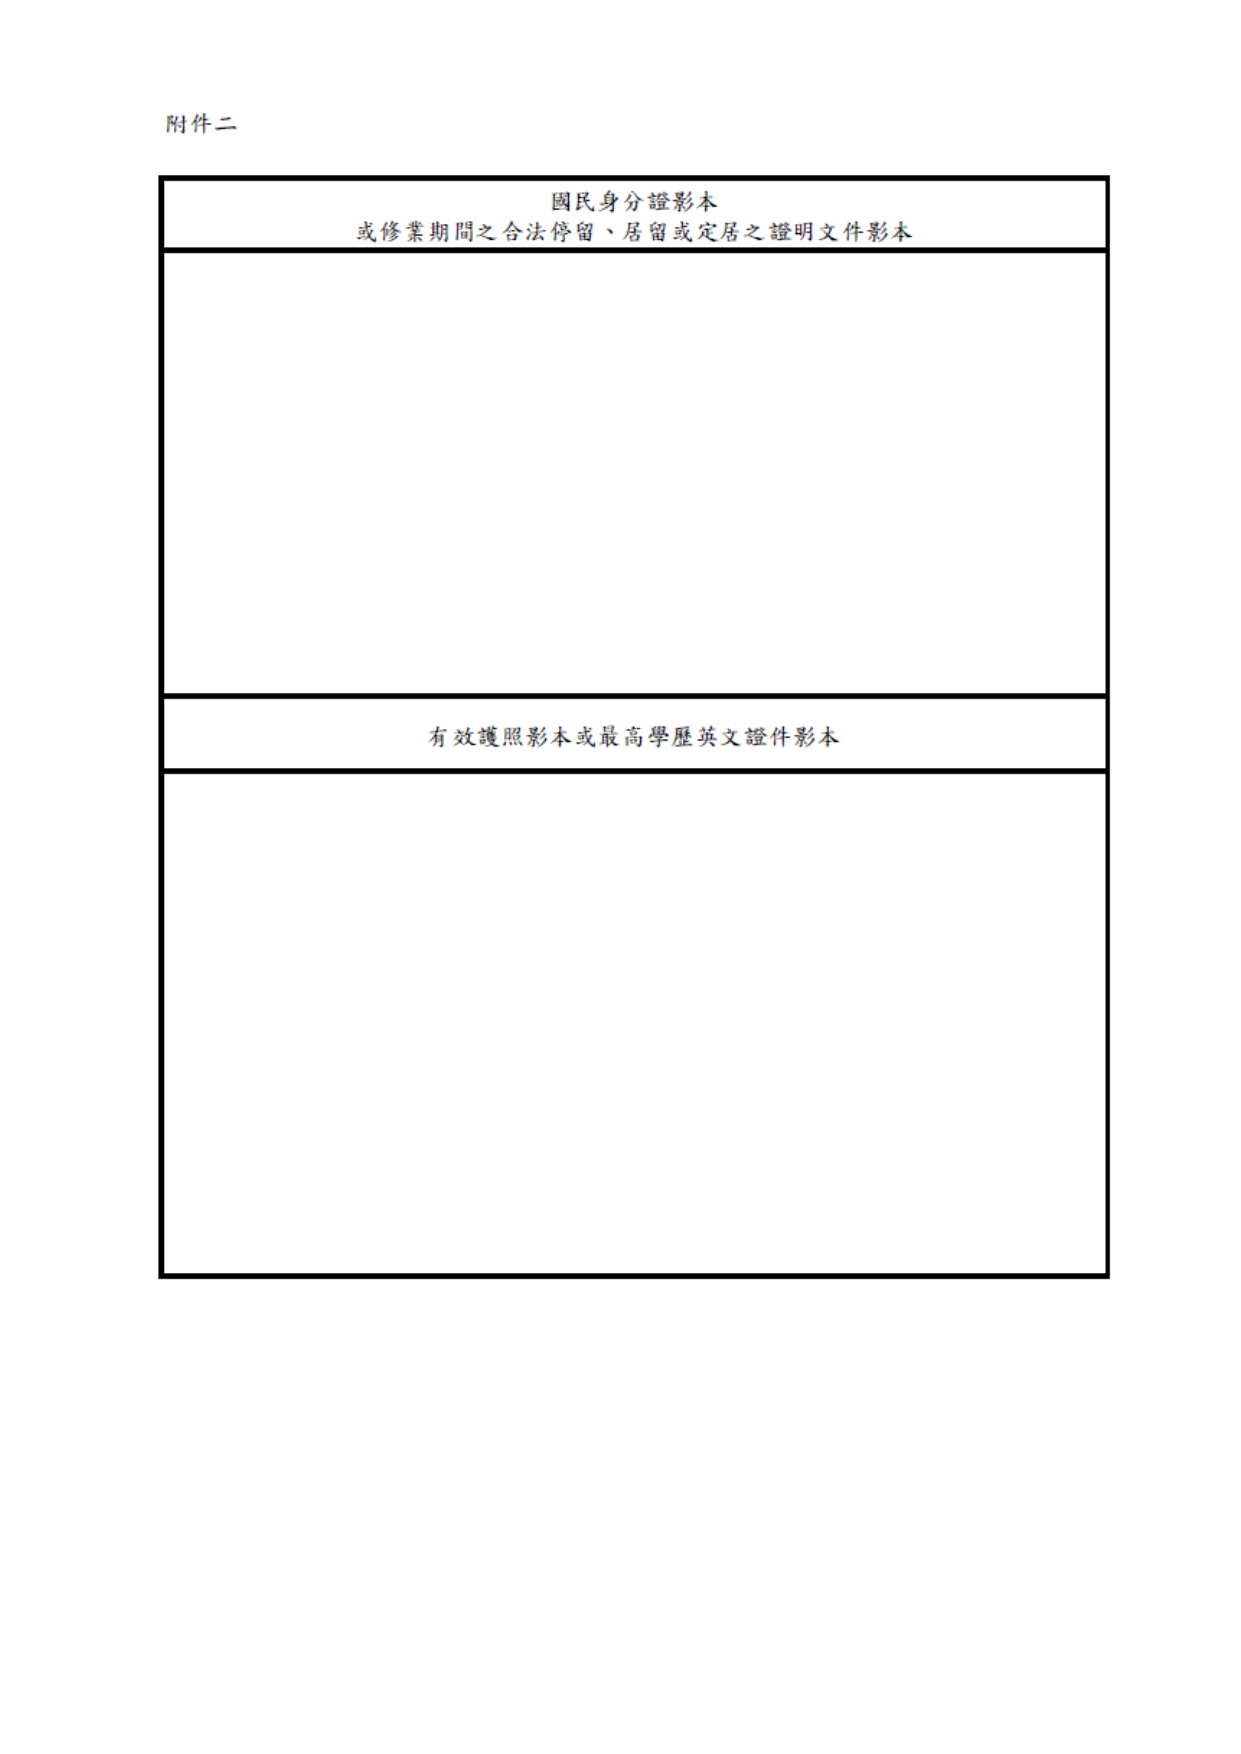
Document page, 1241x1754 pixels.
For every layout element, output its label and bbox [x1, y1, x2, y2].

picture [118, 106, 1123, 1294]
